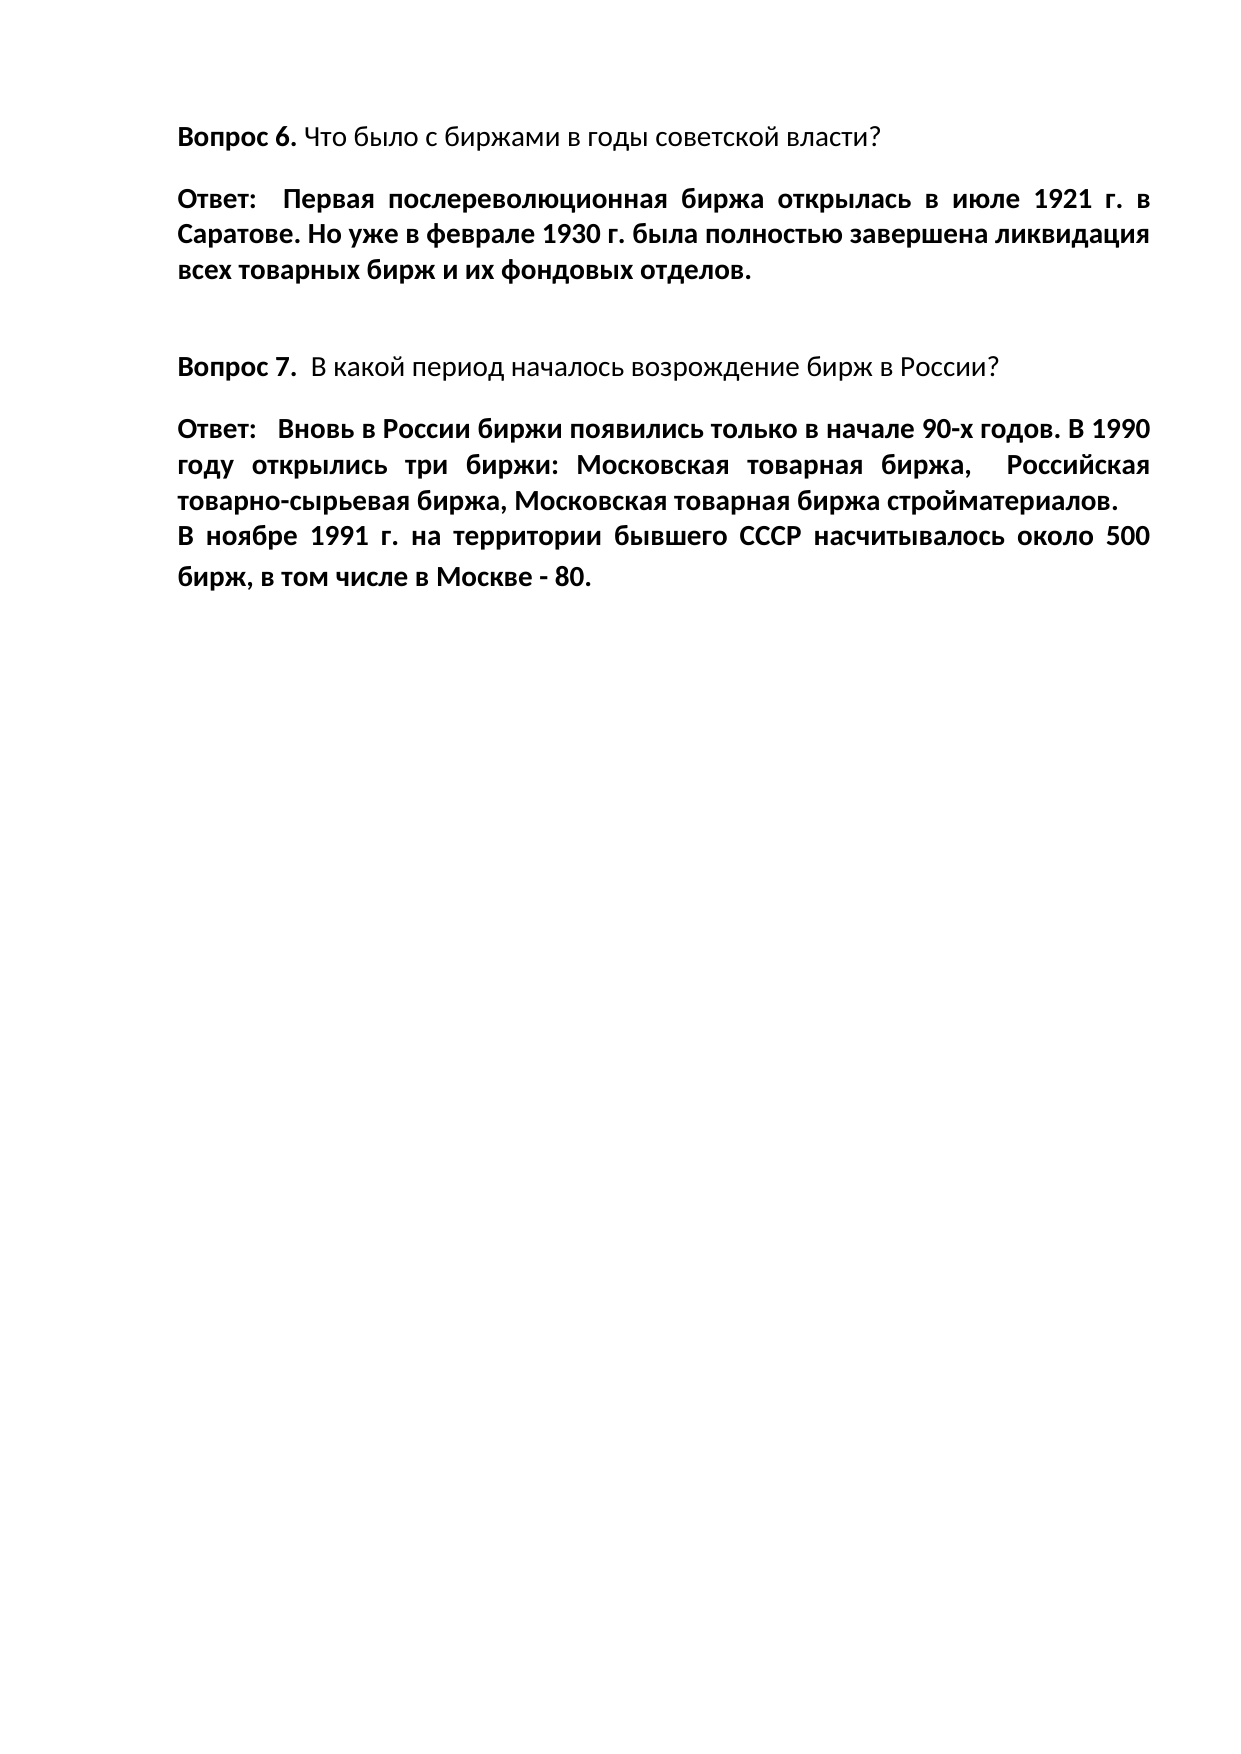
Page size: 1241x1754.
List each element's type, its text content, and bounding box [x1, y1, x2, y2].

text Ответ: Вновь в России биржи появились только в начале 90-х годов. В 1990 году открылись три биржи: Московская товарная биржа, Российская товарно-сырьевая биржа, Московская товарная биржа стройматериалов. [177, 410, 1152, 517]
text Вопрос 7. В какой период началось возрождение бирж в России? [177, 348, 1152, 384]
text В ноябре 1991 г. на территории бывшего СССР насчитывалось около 500 бирж, в том числе в Москве - 80. [177, 517, 1152, 594]
text Ответ: Первая послереволюционная биржа открылась в июле 1921 г. в Саратове. Но уже в феврале 1930 г. была полностью завершена ликвидация всех товарных бирж и их фондовых отделов. [177, 180, 1152, 287]
text Вопрос 6. Что было с биржами в годы советской власти? [177, 118, 1152, 154]
